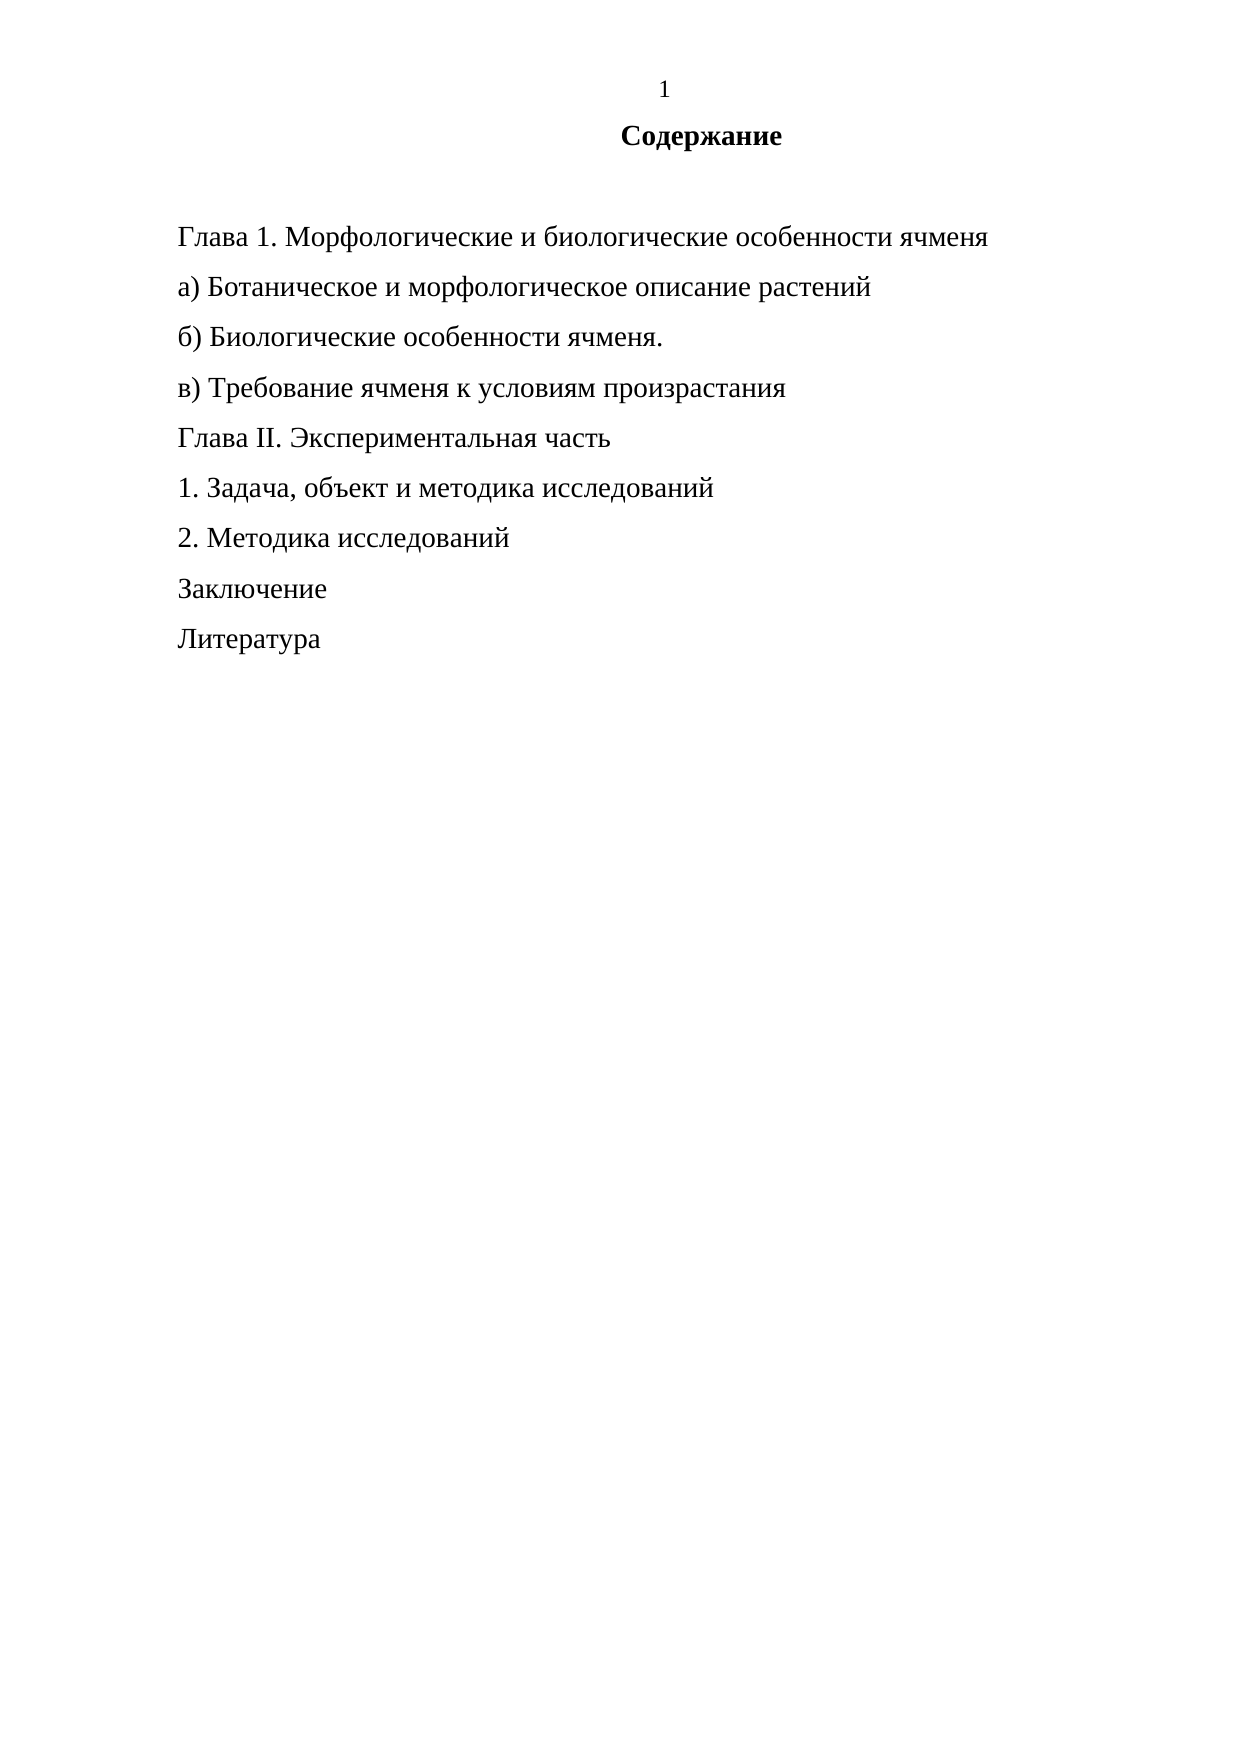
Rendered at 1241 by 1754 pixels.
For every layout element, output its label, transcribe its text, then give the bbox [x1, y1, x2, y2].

text Содержание [177, 118, 1152, 152]
text а) Ботаническое и морфологическое описание растений [177, 269, 1152, 303]
text Глава II. Экспериментальная часть [177, 420, 1152, 453]
text б) Биологические особенности ячменя. [177, 319, 1152, 353]
text Заключение [177, 571, 1152, 604]
text 1. Задача, объект и методика исследований [177, 470, 1152, 504]
text Глава 1. Морфологические и биологические особенности ячменя [177, 219, 1152, 252]
text Литература [177, 621, 1152, 655]
text в) Требование ячменя к условиям произрастания [177, 370, 1152, 403]
text 2. Методика исследований [177, 521, 1152, 554]
